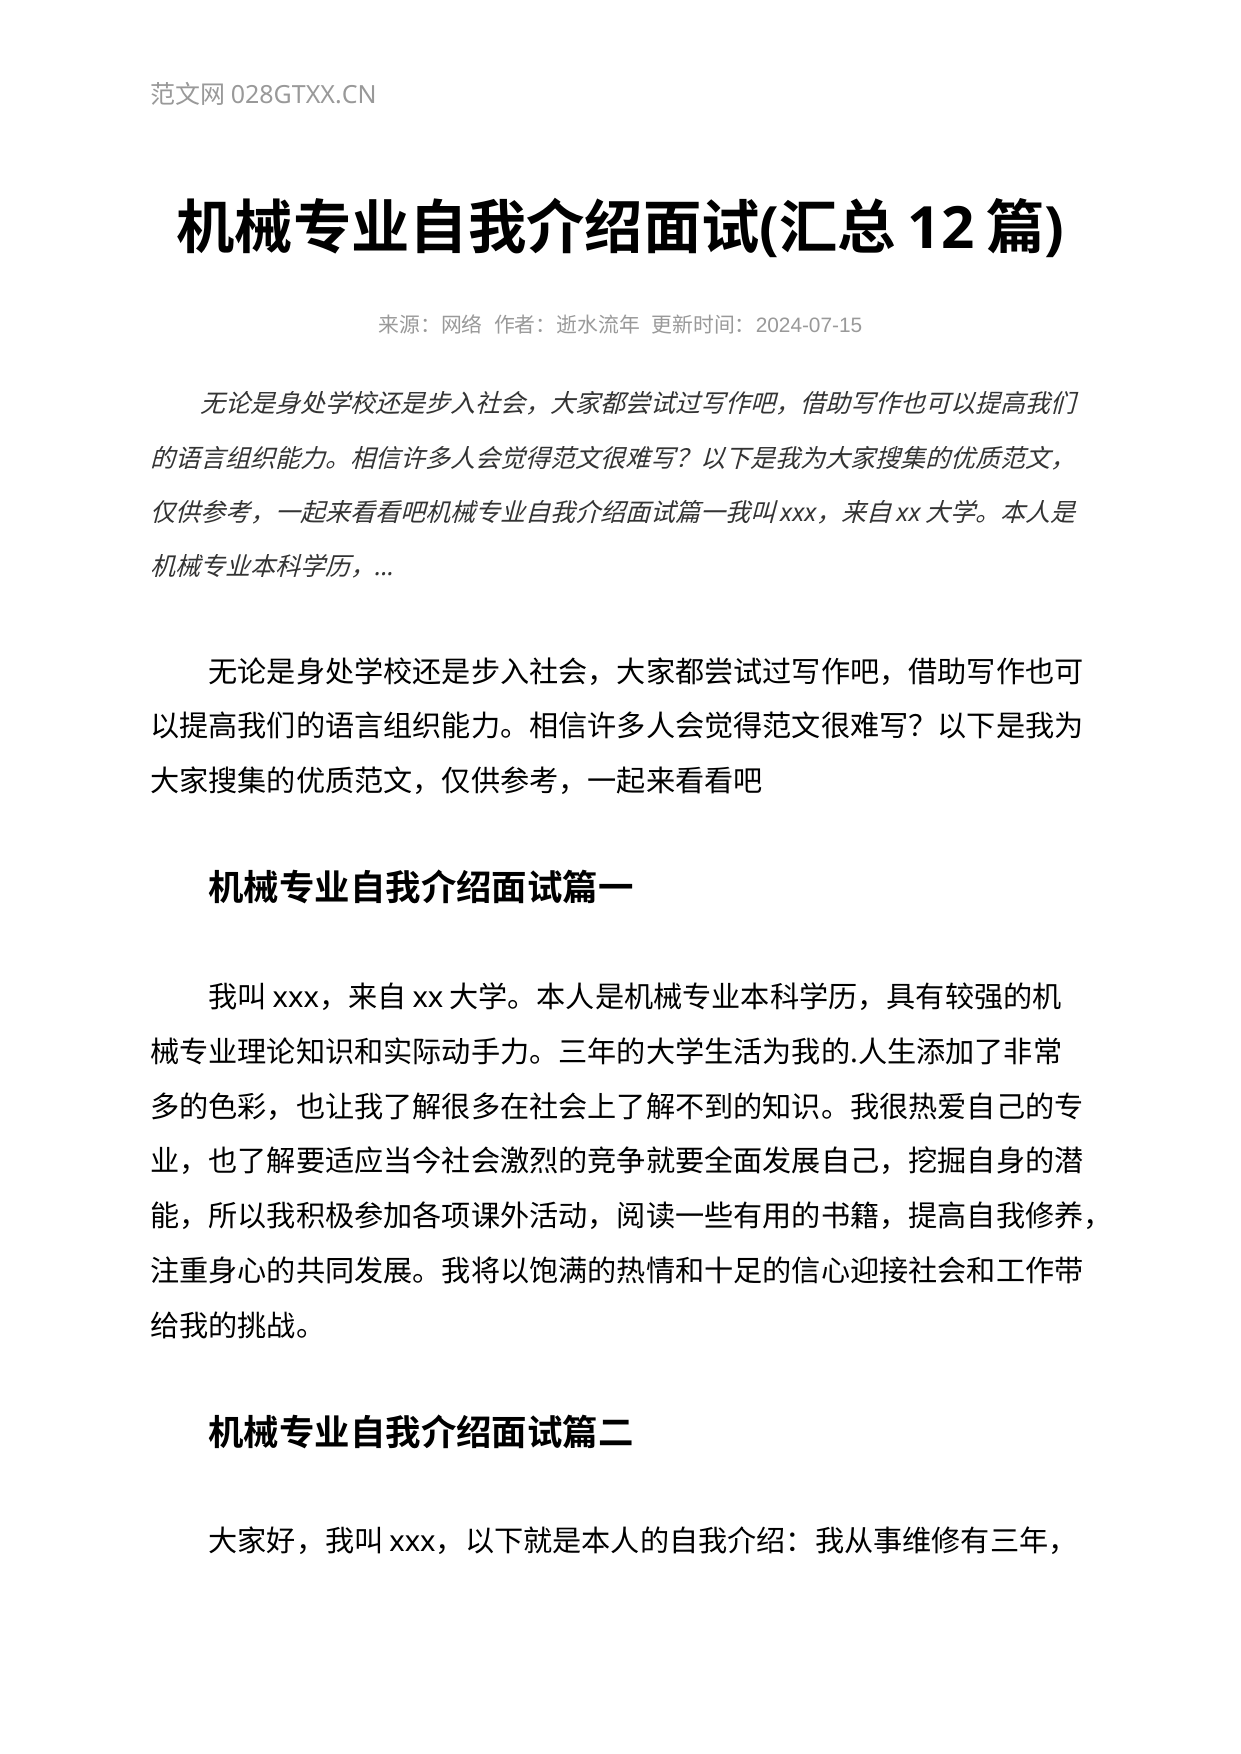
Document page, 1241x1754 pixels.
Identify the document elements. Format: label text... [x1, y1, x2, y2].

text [150, 1518, 1090, 1560]
text 机械专业自我介绍面试篇二 [150, 1404, 1090, 1456]
subtitle 机械专业自我介绍面试(汇总12篇) [150, 181, 1090, 266]
text 无论是身处学校还是步入社会，大家都尝试过写作吧，借助写作也可以提高我们的语言组织能力。相信许多人会觉得范文很难写？以下是我为大家搜集的优质范文，仅供参考，一起来看看吧机械专业自我介绍面试篇一我叫xxx，来自xx大学。本人是机械专业本科学历，... [150, 384, 1090, 583]
text 来源：网络 作者：逝水流年 更新时间：2024-07-15 [150, 313, 1090, 337]
text 我叫xxx，来自xx大学。本人是机械专业本科学历，具有较强的机械专业理论知识和实际动手力。三年的大学生活为我的.人生添加了非常多的色彩，也让我了解很多在社会上了解不到的知识。我很热爱自己的专业，也了解要适应当今社会激烈的竞争就要全面发展自己，挖掘自身的潜能，所以我积极参加各项课外活动，阅读一些有用的书籍，提高自我修养，注重身心的共同发展。我将以饱满的热情和十足的信心迎接社会和工作带给我的挑战。 [150, 973, 1090, 1345]
text 无论是身处学校还是步入社会，大家都尝试过写作吧，借助写作也可以提高我们的语言组织能力。相信许多人会觉得范文很难写？以下是我为大家搜集的优质范文，仅供参考，一起来看看吧 [150, 648, 1090, 800]
text 机械专业自我介绍面试篇一 [150, 860, 1090, 911]
